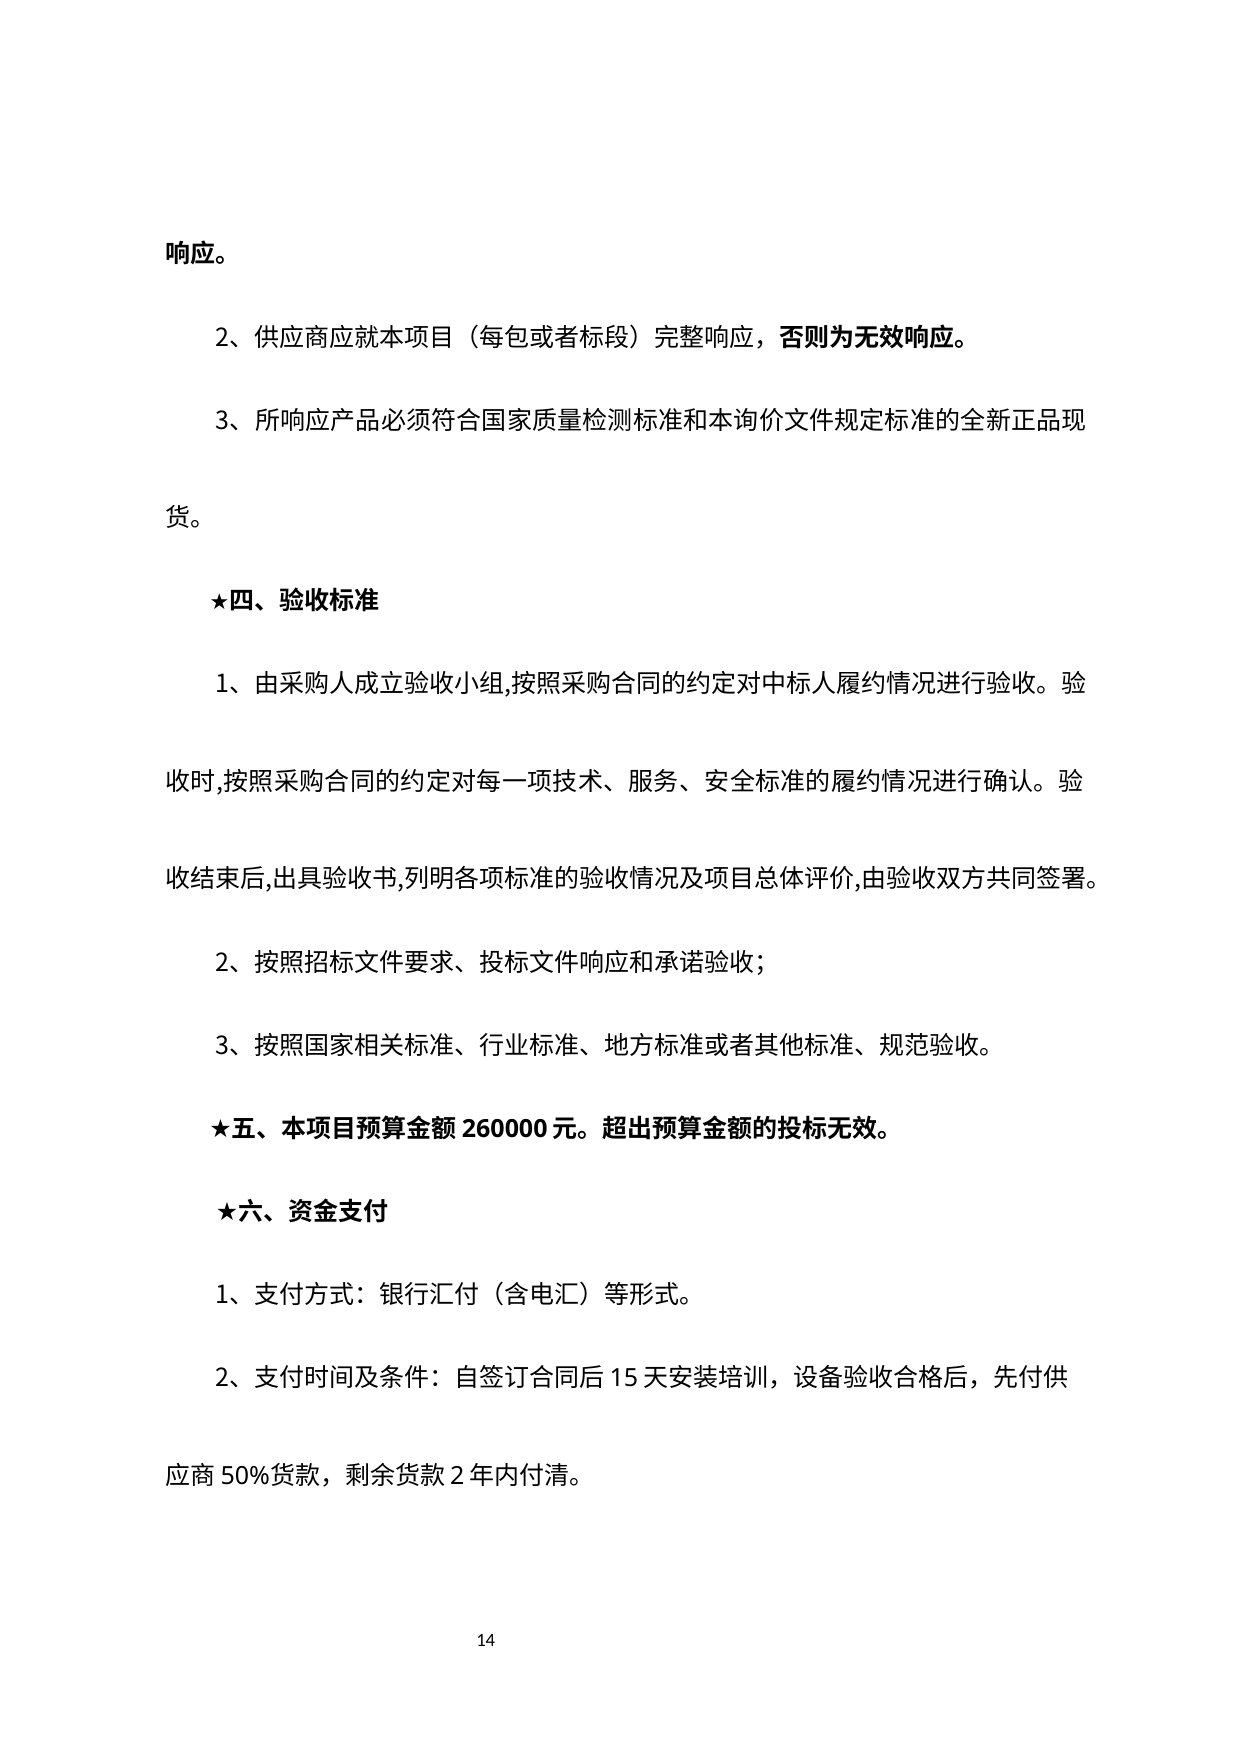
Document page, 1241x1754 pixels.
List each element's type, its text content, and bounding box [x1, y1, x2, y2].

text 1、由采购人成立验收小组,按照采购合同的约定对中标人履约情况进行验收。验收时,按照采购合同的约定对每一项技术、服务、安全标准的履约情况进行确认。验收结束后,出具验收书,列明各项标准的验收情况及项目总体评价,由验收双方共同签署。 [165, 649, 1087, 909]
text ★四、验收标准 [165, 566, 1087, 631]
text ★六、资金支付 [165, 1177, 1087, 1242]
text 3、所响应产品必须符合国家质量检测标准和本询价文件规定标准的全新正品现货。 [165, 386, 1087, 548]
text ★五、本项目预算金额260000元。超出预算金额的投标无效。 [165, 1094, 1087, 1159]
text 2、按照招标文件要求、投标文件响应和承诺验收； [165, 928, 1087, 993]
text 2、支付时间及条件：自签订合同后15天安装培训，设备验收合格后，先付供应商50%货款，剩余货款2年内付清。 [165, 1343, 1087, 1506]
text 1、支付方式：银行汇付（含电汇）等形式。 [165, 1260, 1087, 1325]
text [165, 219, 1087, 284]
text 3、按照国家相关标准、行业标准、地方标准或者其他标准、规范验收。 [165, 1011, 1087, 1076]
text 2、供应商应就本项目（每包或者标段）完整响应，否则为无效响应。 [165, 303, 1087, 368]
